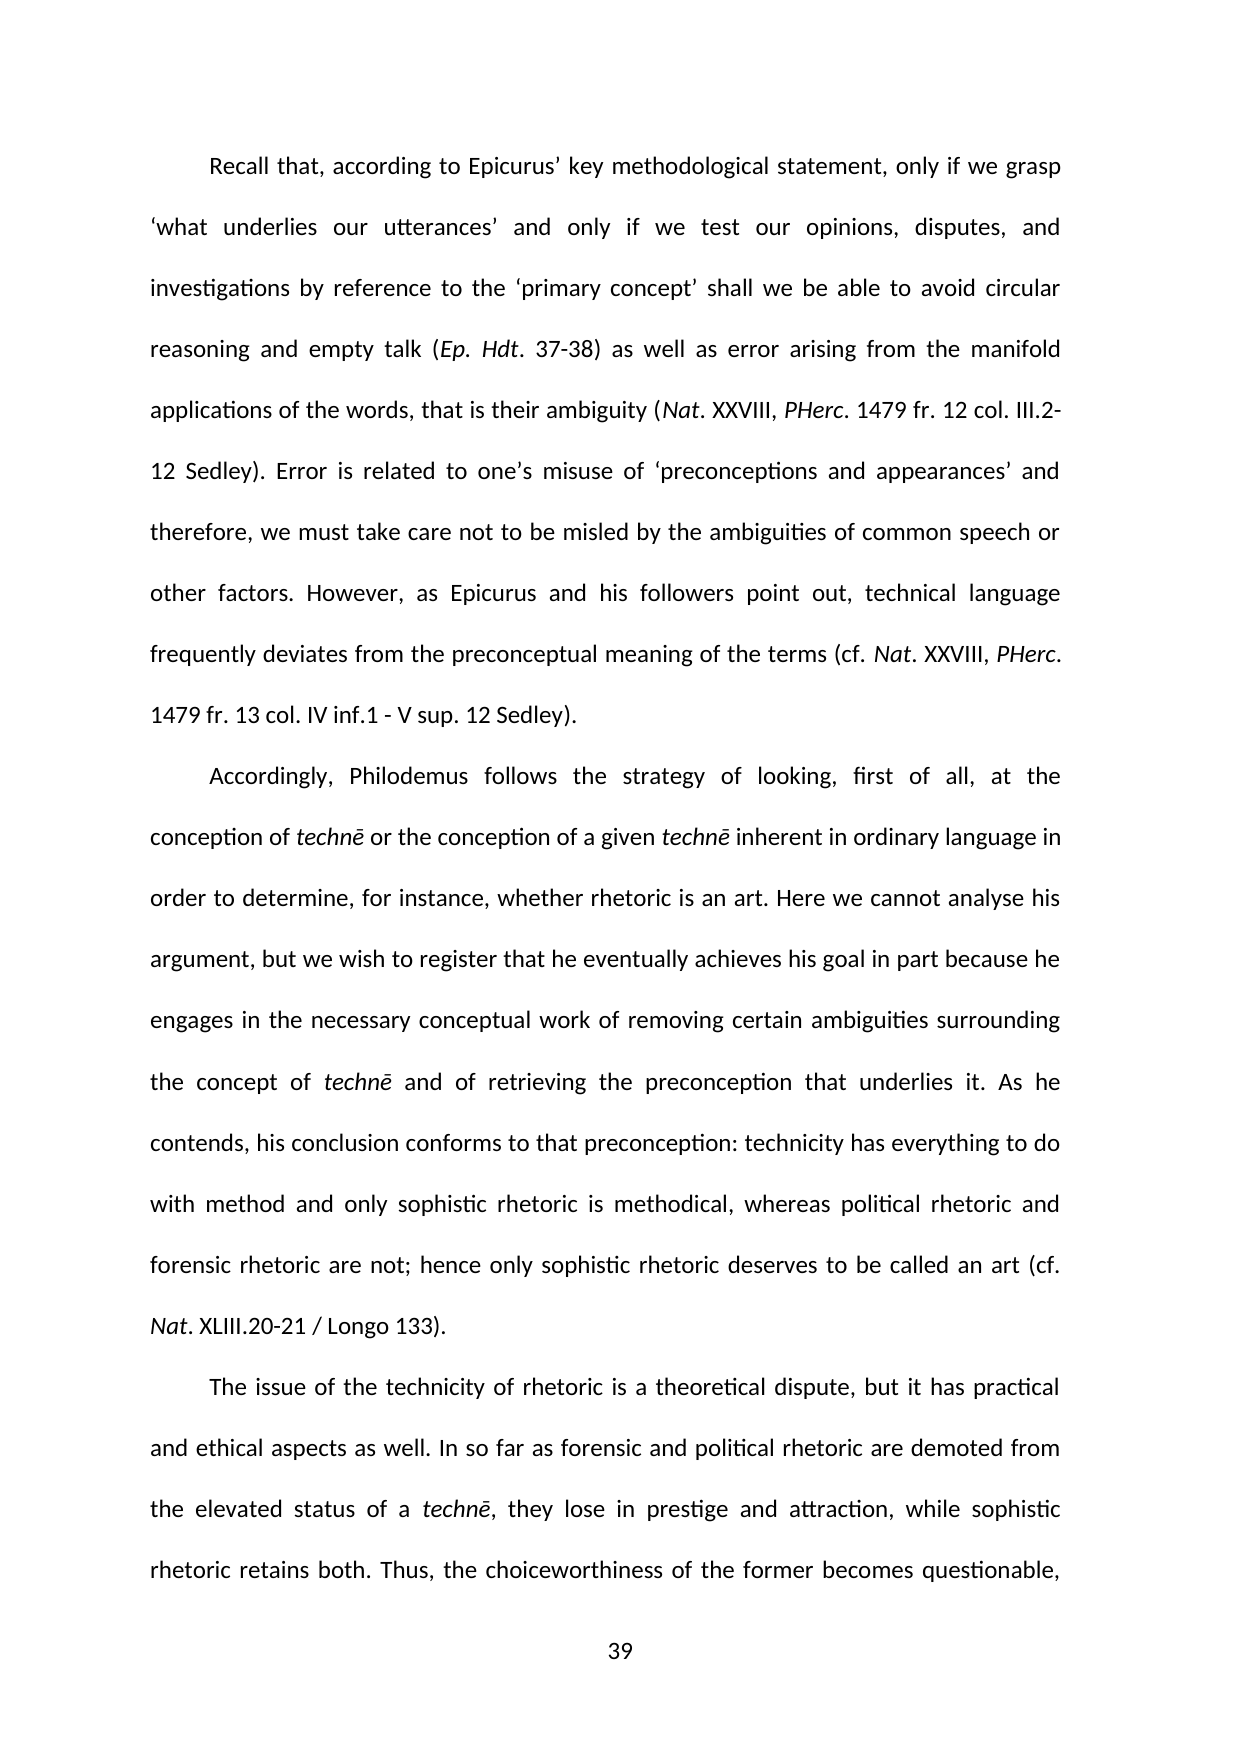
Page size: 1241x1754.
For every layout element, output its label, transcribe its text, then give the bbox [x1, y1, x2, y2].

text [150, 1371, 1062, 1584]
text Recall that, according to Epicurus’ key methodological statement, only if we grasp ‘what underlies our utterances’ and only if we test our opinions, disputes, and investigations by reference to the ‘primary concept’ shall we be able to avoid circular reasoning and empty talk (Ep. Hdt. 37-38) as well as error arising from the manifold applications of the words, that is their ambiguity (Nat. XXVIII, PHerc. 1479 fr. 12 col. III.2-12 Sedley). Error is related to one’s misuse of ‘preconceptions and appearances’ and therefore, we must take care not to be misled by the ambiguities of common speech or other factors. However, as Epicurus and his followers point out, technical language frequently deviates from the preconceptual meaning of the terms (cf. Nat. XXVIII, PHerc. 1479 fr. 13 col. IV inf.1 - V sup. 12 Sedley). [150, 150, 1062, 730]
text Accordingly, Philodemus follows the strategy of looking, first of all, at the conception of technē or the conception of a given technē inherent in ordinary language in order to determine, for instance, whether rhetoric is an art. Here we cannot analyse his argument, but we wish to register that he eventually achieves his goal in part because he engages in the necessary conceptual work of removing certain ambiguities surrounding the concept of technē and of retrieving the preconception that underlies it. As he contends, his conclusion conforms to that preconception: technicity has everything to do with method and only sophistic rhetoric is methodical, whereas political rhetoric and forensic rhetoric are not; hence only sophistic rhetoric deserves to be called an art (cf. Nat. XLIII.20-21 / Longo 133). [150, 760, 1062, 1340]
